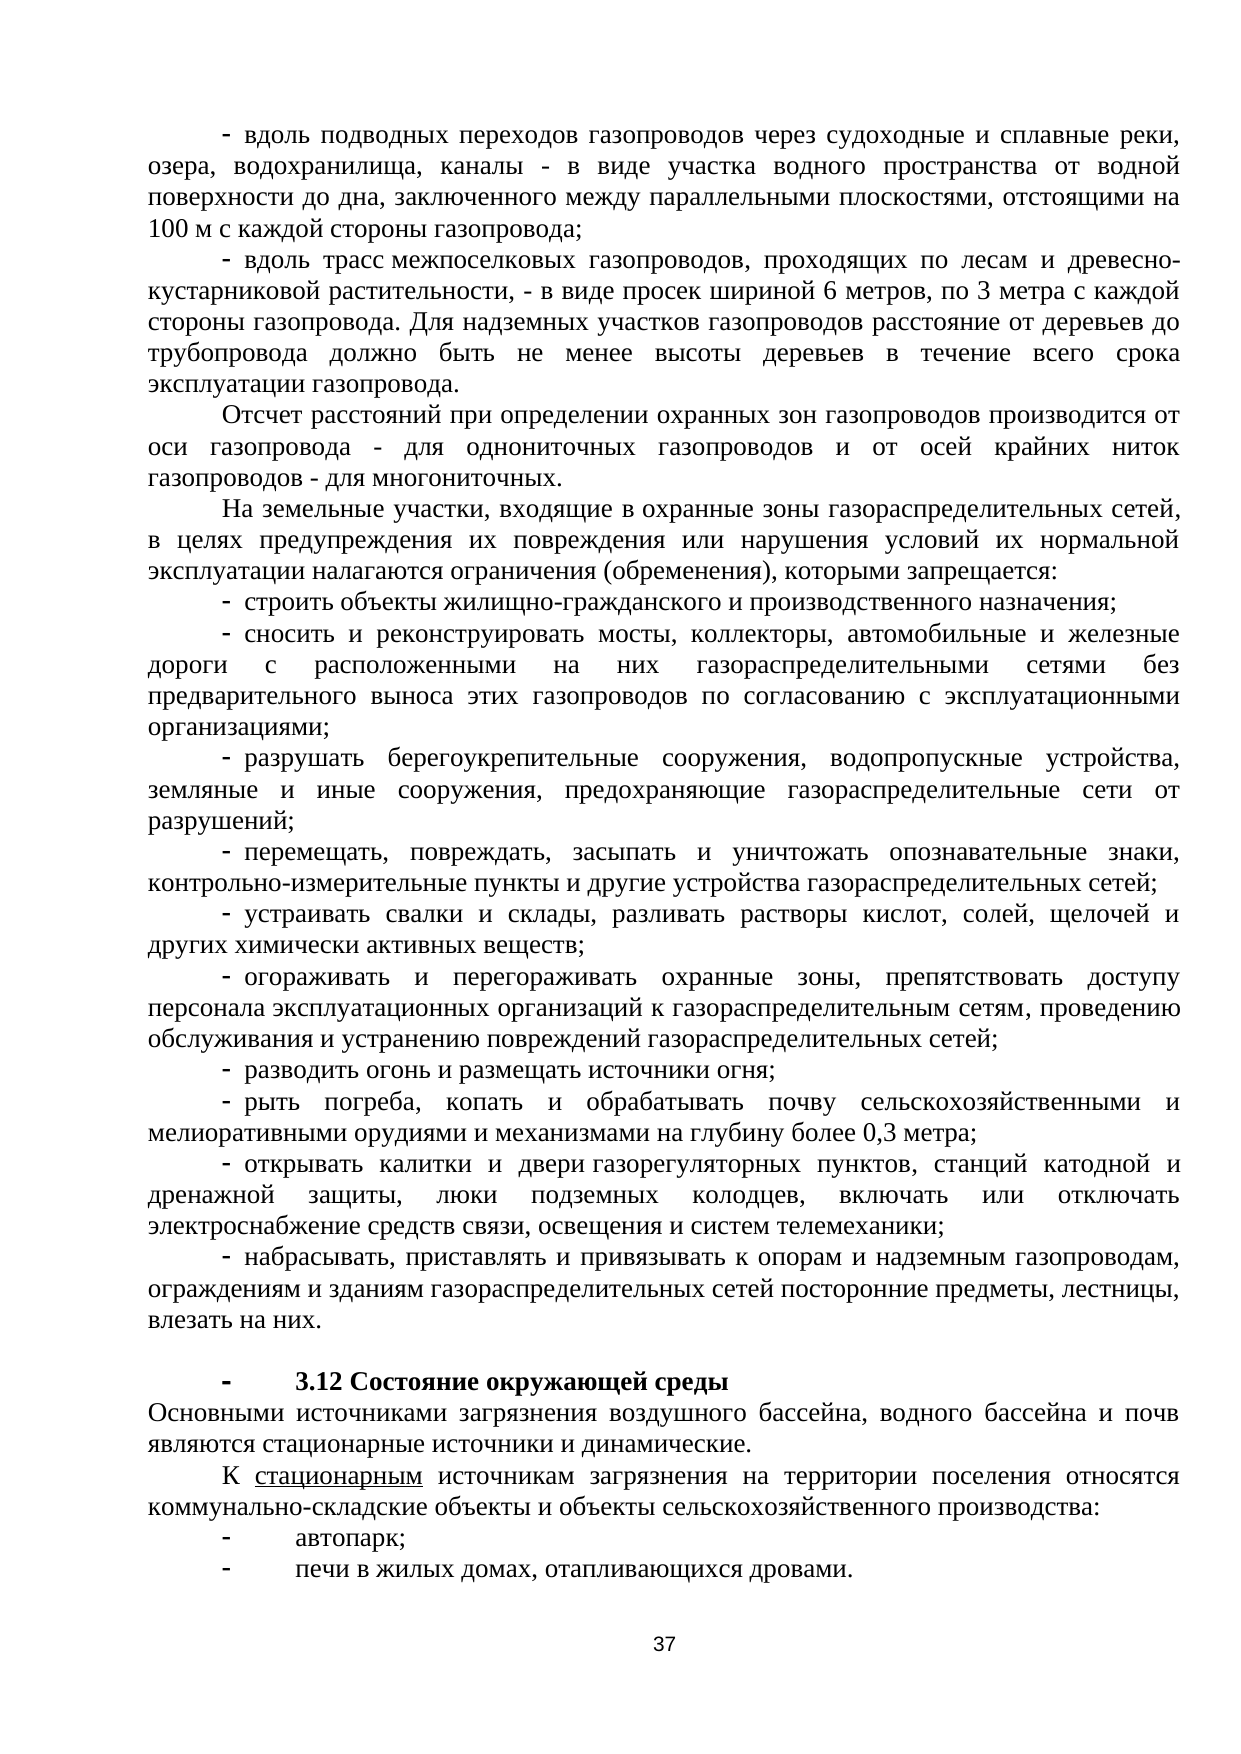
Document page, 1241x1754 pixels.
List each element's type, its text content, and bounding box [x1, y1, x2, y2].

text Отсчет расстояний при определении охранных зон газопроводов производится от оси газопровода - для однониточных газопроводов и от осей крайних ниток газопроводов - для многониточных. [148, 399, 1181, 492]
list сносить и реконструировать мосты, коллекторы, автомобильные и железные дороги с расположенными на них газораспределительными сетями без предварительного выноса этих газопроводов по согласованию с эксплуатационными организациями; [148, 617, 1181, 741]
text К стационарным источникам загрязнения на территории поселения относятся коммунально-складские объекты и объекты сельскохозяйственного производства: [148, 1459, 1181, 1521]
list вдоль трасс межпоселковых газопроводов, проходящих по лесам и древесно-кустарниковой растительности, - в виде просек шириной 6 метров, по 3 метра с каждой стороны газопровода. Для надземных участков газопроводов расстояние от деревьев до трубопровода должно быть не менее высоты деревьев в течение всего срока эксплуатации газопровода. [148, 243, 1181, 399]
list устраивать свалки и склады, разливать растворы кислот, солей, щелочей и других химически активных веществ; [148, 897, 1181, 960]
text На земельные участки, входящие в охранные зоны газораспределительных сетей, в целях предупреждения их повреждения или нарушения условий их нормальной эксплуатации налагаются ограничения (обременения), которыми запрещается: [148, 492, 1181, 586]
text Основными источниками загрязнения воздушного бассейна, водного бассейна и почв являются стационарные источники и динамические. [148, 1396, 1181, 1459]
list набрасывать, приставлять и привязывать к опорам и надземным газопроводам, ограждениям и зданиям газораспределительных сетей посторонние предметы, лестницы, влезать на них. [148, 1241, 1181, 1334]
list вдоль подводных переходов газопроводов через судоходные и сплавные реки, озера, водохранилища, каналы - в виде участка водного пространства от водной поверхности до дна, заключенного между параллельными плоскостями, отстоящими на 100 м с каждой стороны газопровода; [148, 118, 1181, 243]
list огораживать и перегораживать охранные зоны, препятствовать доступу персонала эксплуатационных организаций к газораспределительным сетям, проведению обслуживания и устранению повреждений газораспределительных сетей; [148, 960, 1181, 1053]
list автопарк; [148, 1521, 1181, 1552]
list рыть погреба, копать и обрабатывать почву сельскохозяйственными и мелиоративными орудиями и механизмами на глубину более 0,3 метра; [148, 1084, 1181, 1147]
list разводить огонь и размещать источники огня; [148, 1053, 1181, 1084]
list разрушать берегоукрепительные сооружения, водопропускные устройства, земляные и иные сооружения, предохраняющие газораспределительные сети от разрушений; [148, 741, 1181, 835]
list печи в жилых домах, отапливающихся дровами. [148, 1552, 1181, 1583]
list 3.12 Состояние окружающей среды [148, 1365, 1181, 1396]
list строить объекты жилищно-гражданского и производственного назначения; [148, 586, 1181, 617]
list перемещать, повреждать, засыпать и уничтожать опознавательные знаки, контрольно-измерительные пункты и другие устройства газораспределительных сетей; [148, 835, 1181, 897]
list открывать калитки и двери газорегуляторных пунктов, станций катодной и дренажной защиты, люки подземных колодцев, включать или отключать электроснабжение средств связи, освещения и систем телемеханики; [148, 1147, 1181, 1241]
